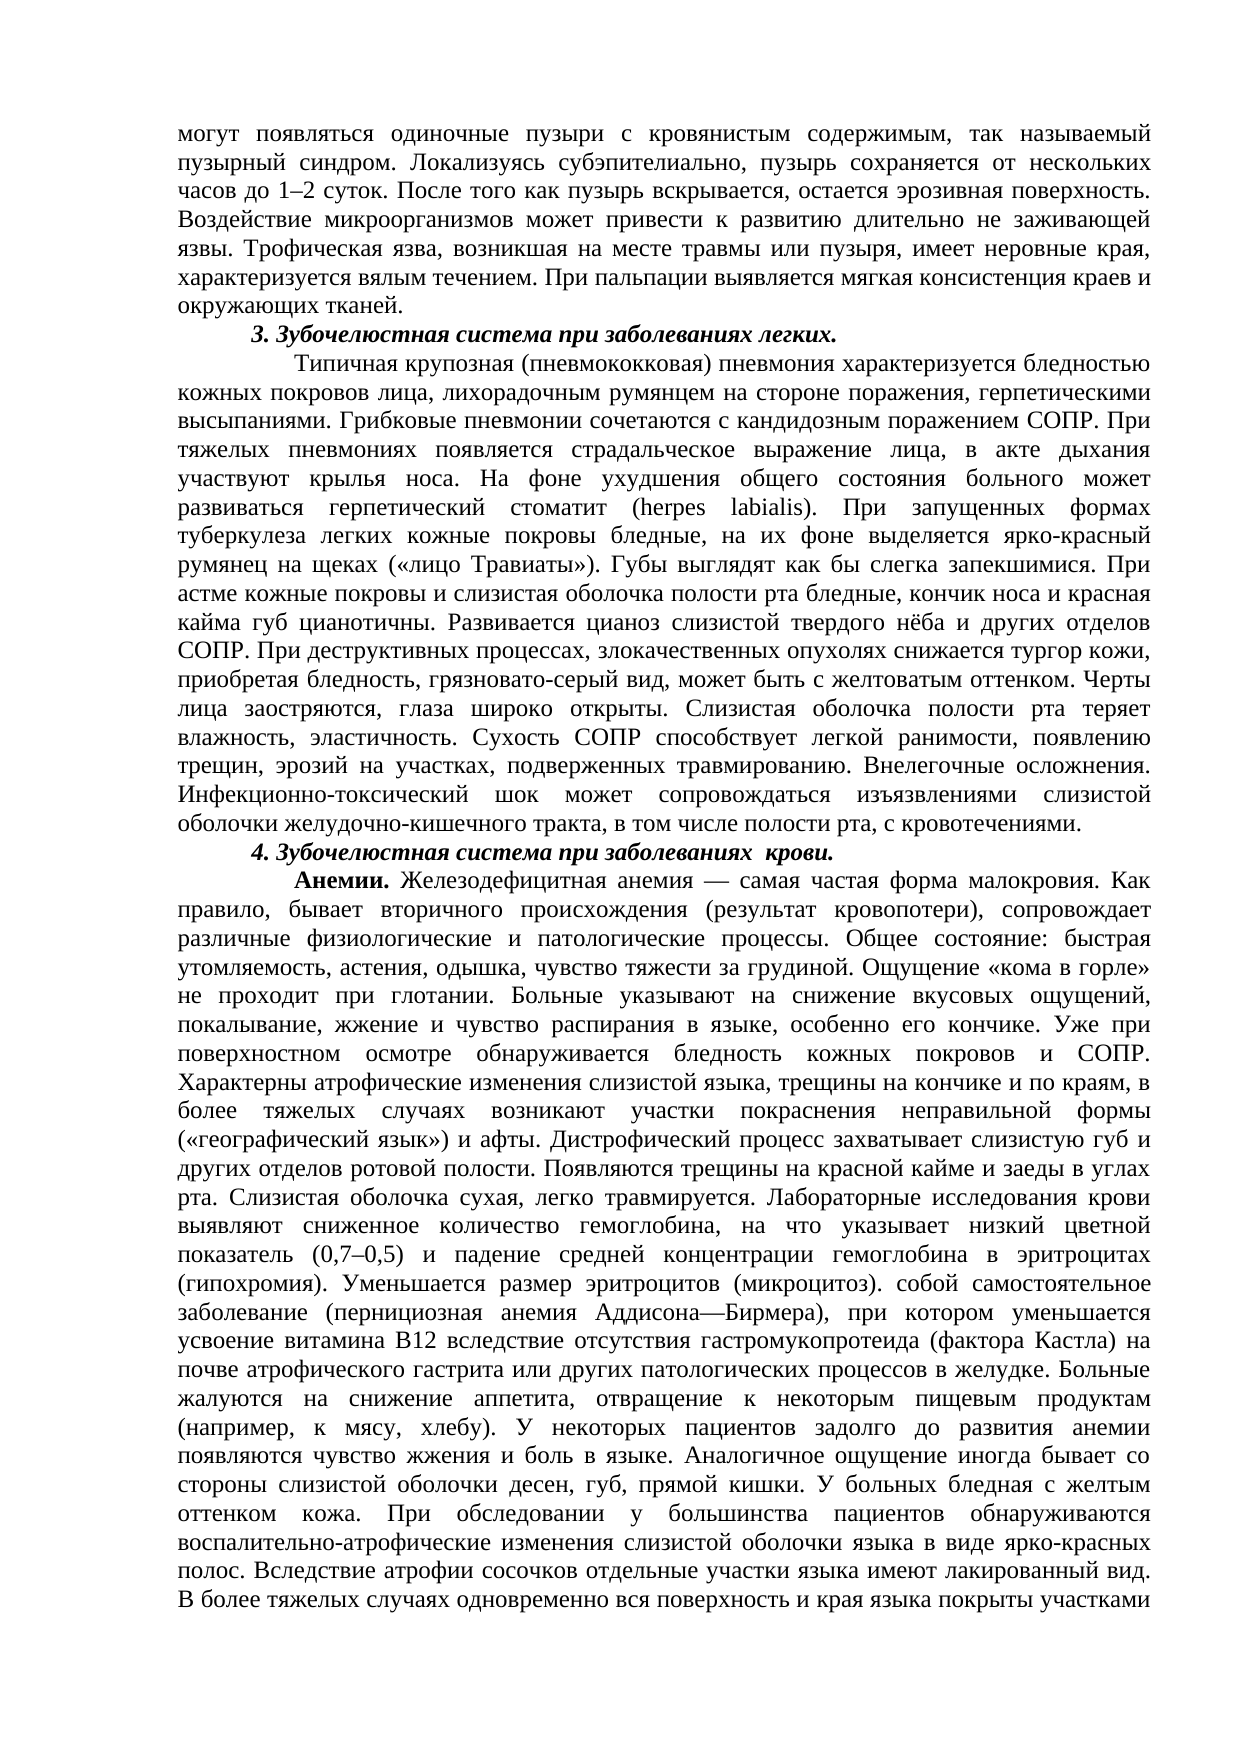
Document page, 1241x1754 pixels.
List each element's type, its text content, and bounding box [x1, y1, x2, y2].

text 4. Зубочелюстная система при заболеваниях крови. [177, 837, 1152, 866]
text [177, 118, 1152, 319]
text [177, 866, 1152, 1613]
text 3. Зубочелюстная система при заболеваниях легких. [177, 319, 1152, 348]
text Типичная крупозная (пневмококковая) пневмония характеризуется бледностью кожных покровов лица, лихорадочным румянцем на стороне поражения, герпетическими высыпаниями. Грибковые пневмонии сочетаются с кандидозным поражением СОПР. При тяжелых пневмониях появляется страдальческое выражение лица, в акте дыхания участвуют крылья носа. На фоне ухудшения общего состояния больного может развиваться герпетический стоматит (herpes labialis). При запущенных формах туберкулеза легких кожные покровы бледные, на их фоне выделяется ярко-красный румянец на щеках («лицо Травиаты»). Губы выглядят как бы слегка запекшимися. При астме кожные покровы и слизистая оболочка полости рта бледные, кончик носа и красная кайма губ цианотичны. Развивается цианоз слизистой твердого нёба и других отделов СОПР. При деструктивных процессах, злокачественных опухолях снижается тургор кожи, приобретая бледность, грязновато-серый вид, может быть с желтоватым оттенком. Черты лица заостряются, глаза широко открыты. Слизистая оболочка полости рта теряет влажность, эластичность. Сухость СОПР способствует легкой ранимости, появлению трещин, эрозий на участках, подверженных травмированию. Внелегочные осложнения. Инфекционно-токсический шок может сопровождаться изъязвлениями слизистой оболочки желудочно-кишечного тракта, в том числе полости рта, с кровотечениями. [177, 348, 1152, 837]
